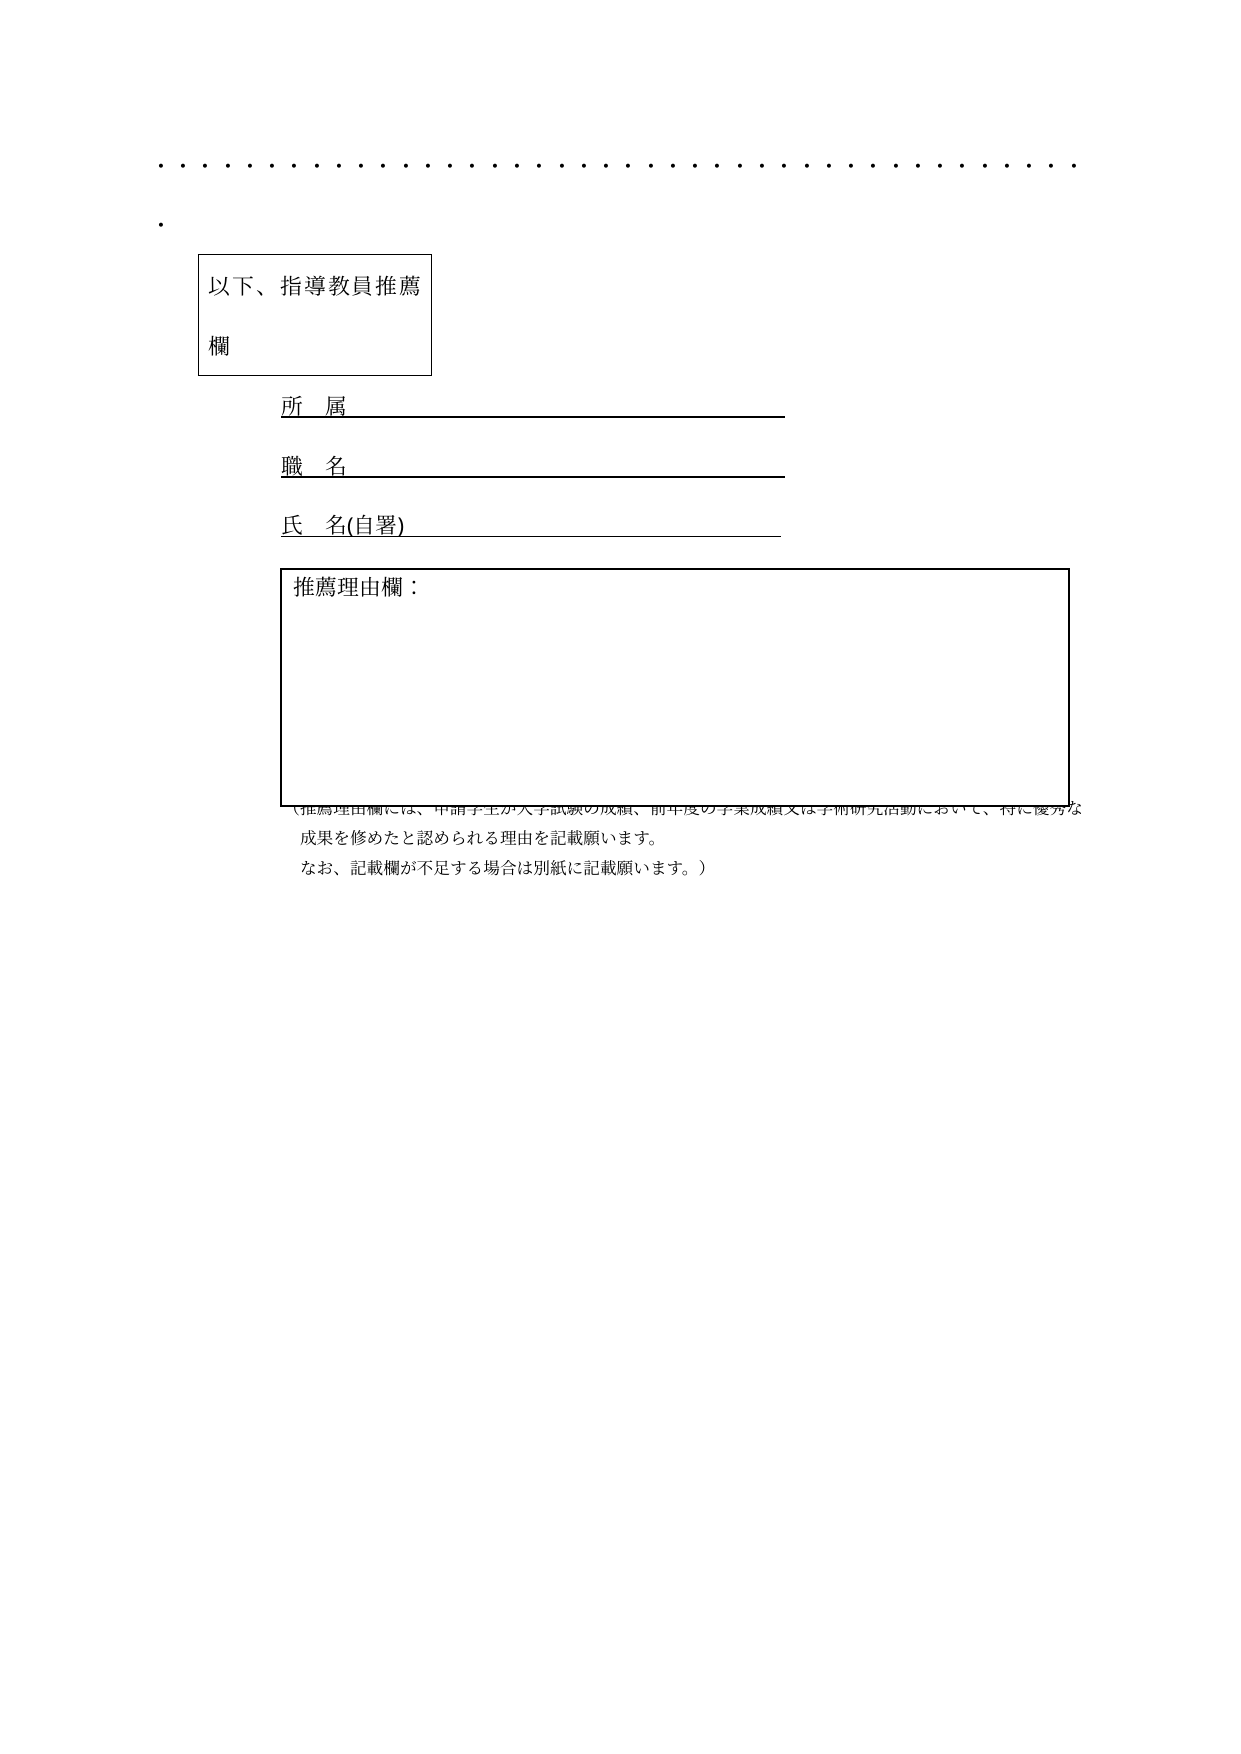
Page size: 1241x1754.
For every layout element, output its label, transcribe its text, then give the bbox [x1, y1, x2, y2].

text （推薦理由欄には、申請学生が入学試験の成績、前年度の学業成績又は学術研究活動において、特に優秀な [283, 793, 1087, 822]
text 氏 名(自署) [150, 495, 1087, 554]
text 成果を修めたと認められる理由を記載願います。 [283, 822, 1087, 852]
table_header 以下、指導教員推薦欄 [199, 255, 431, 374]
text 職 名 [150, 435, 1087, 495]
text ・・・・・・・・・・・・・・・・・・・・・・・・・・・・・・・・・・・・・・・・・・・ [150, 135, 1087, 254]
text 所 属 [150, 376, 1087, 435]
text なお、記載欄が不足する場合は別紙に記載願います。） [283, 852, 1087, 882]
